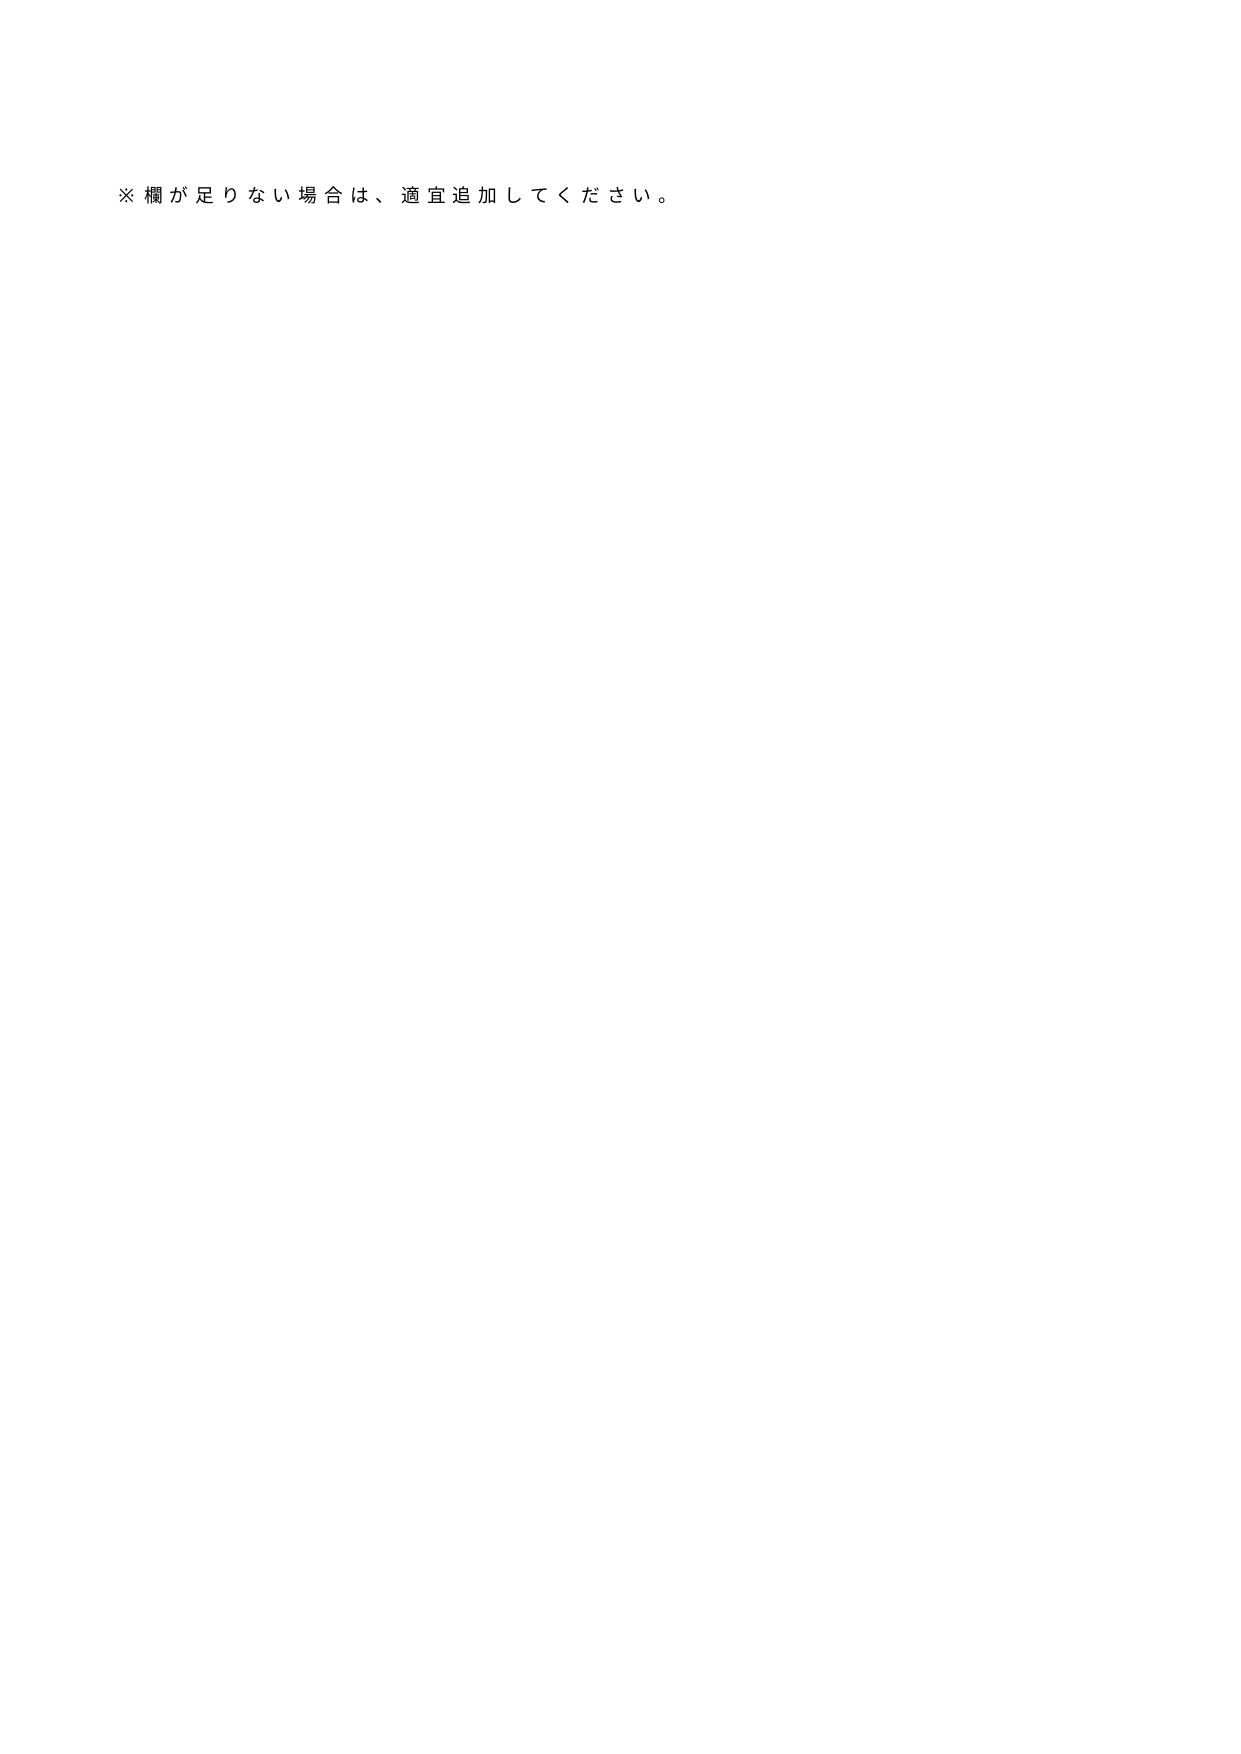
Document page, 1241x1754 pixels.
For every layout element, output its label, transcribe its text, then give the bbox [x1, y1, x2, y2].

text ※欄が足りない場合は、適宜追加してください。 [118, 175, 1122, 214]
